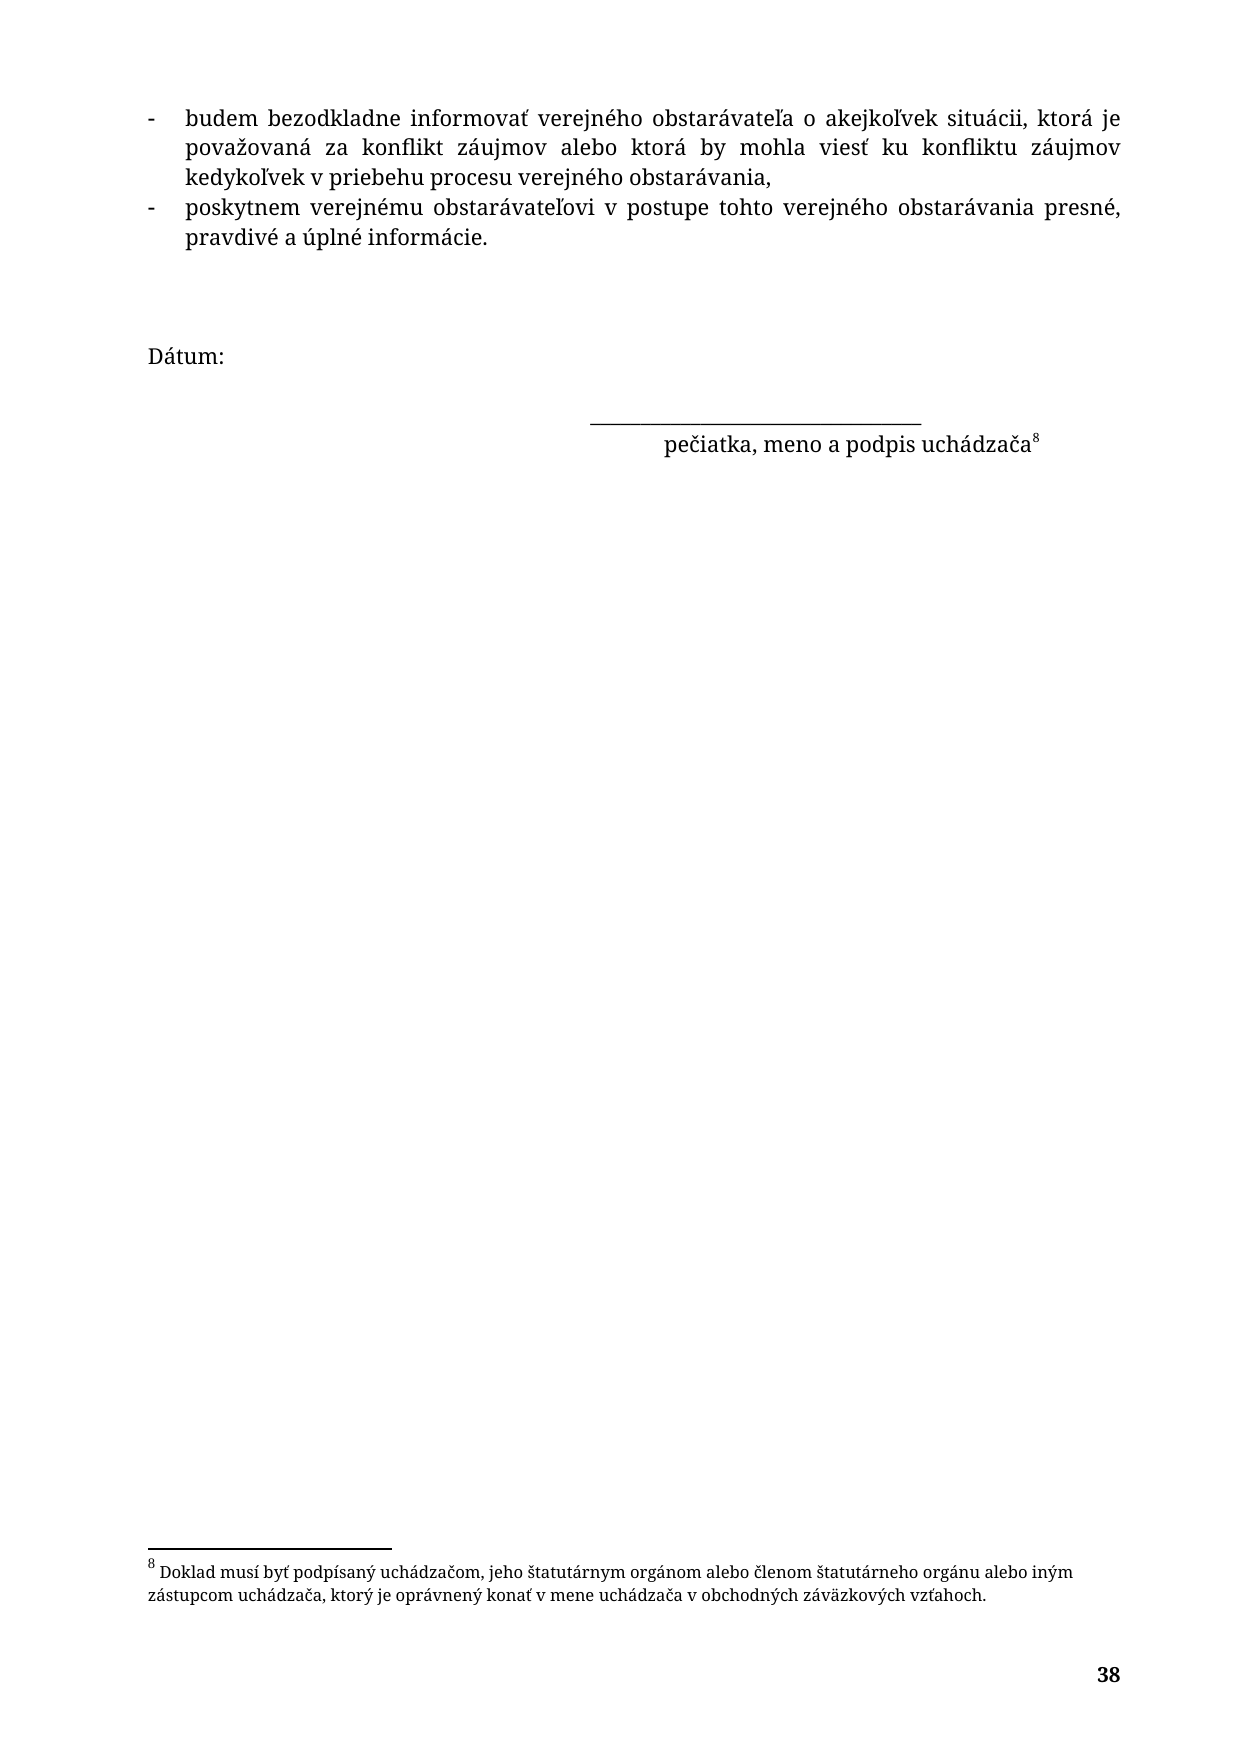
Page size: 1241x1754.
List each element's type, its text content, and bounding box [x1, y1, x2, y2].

text _________________________________ [148, 371, 1122, 429]
list poskytnem verejnému obstarávateľovi v postupe tohto verejného obstarávania presné, pravdivé a úplné informácie. [148, 192, 1122, 251]
text Dátum: [148, 341, 1122, 371]
text pečiatka, meno a podpis uchádzača [590, 429, 1122, 459]
list budem bezodkladne informovať verejného obstarávateľa o akejkoľvek situácii, ktorá je považovaná za konflikt záujmov alebo ktorá by mohla viesť ku konfliktu záujmov kedykoľvek v priebehu procesu verejného obstarávania, [148, 102, 1122, 192]
